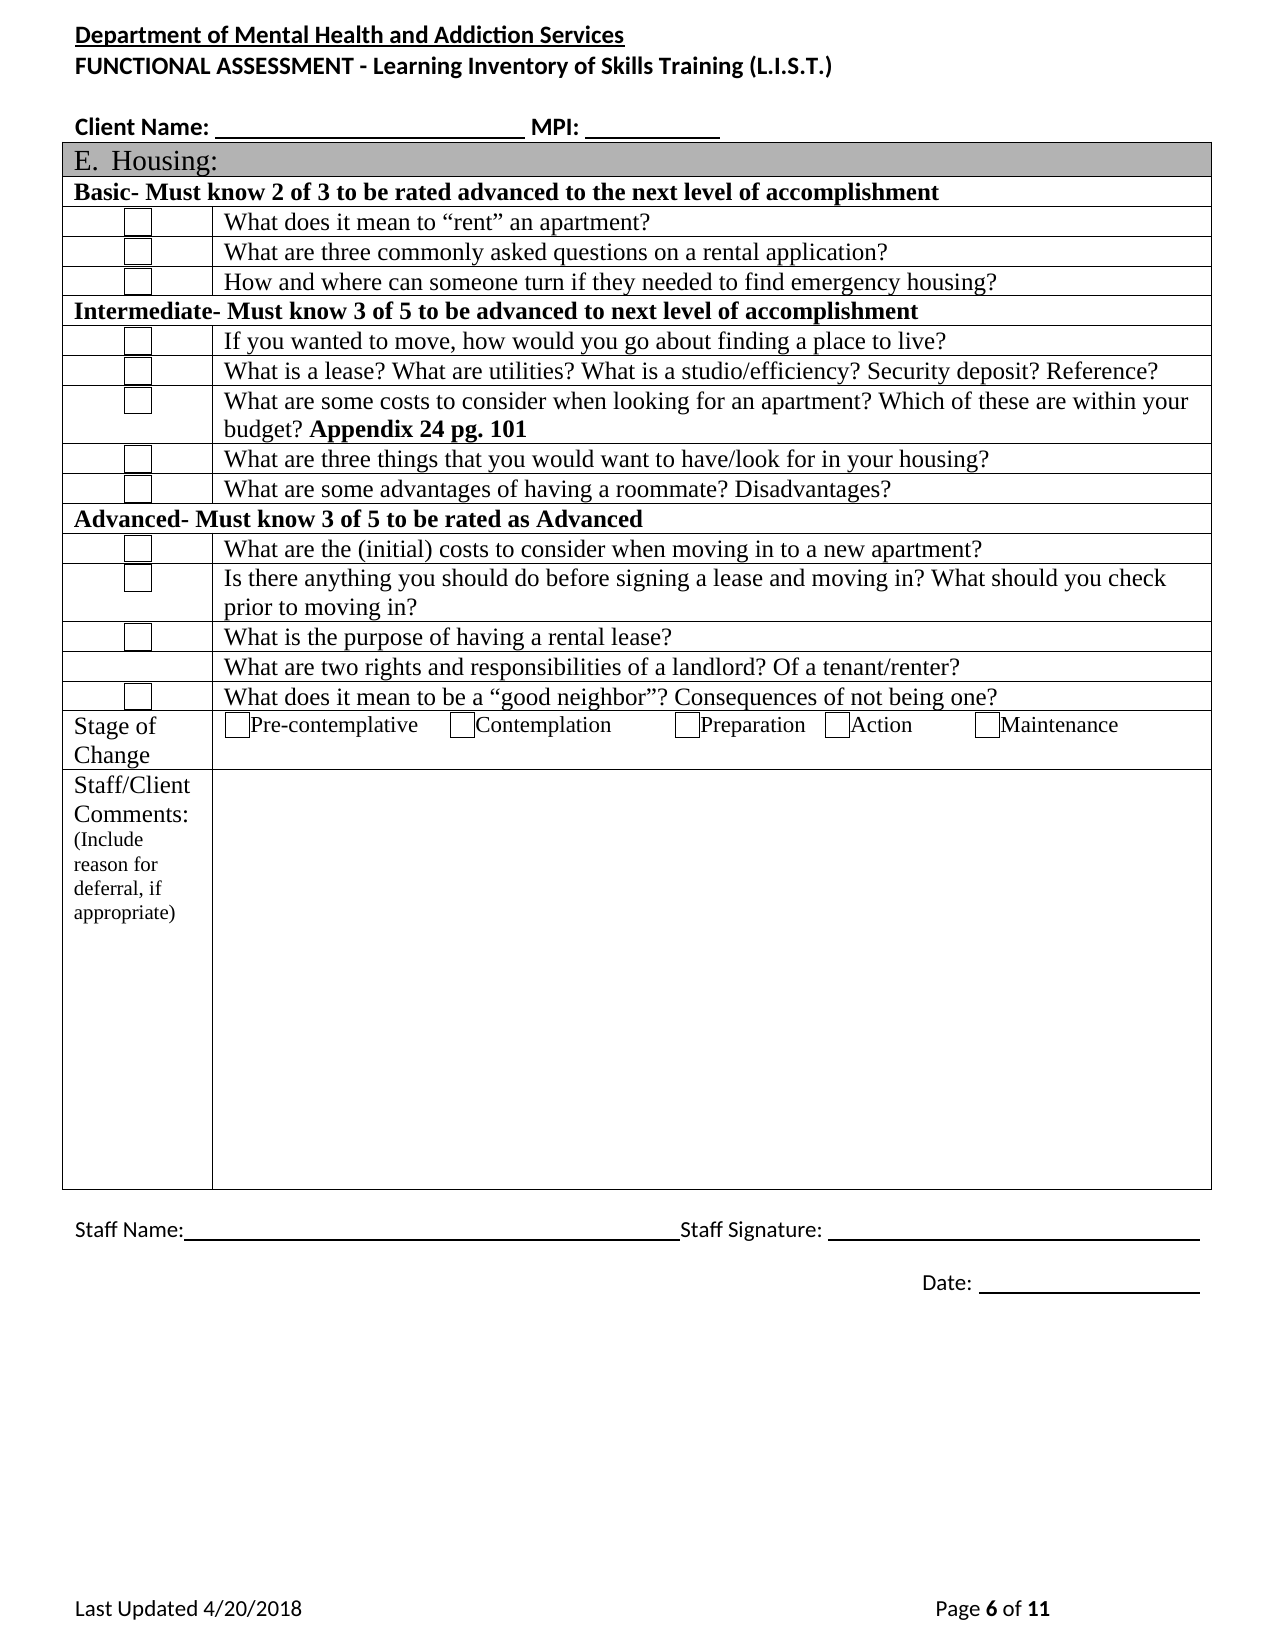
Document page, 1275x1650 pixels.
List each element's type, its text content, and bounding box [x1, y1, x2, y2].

table_cell [63, 267, 212, 295]
table_cell [63, 564, 212, 621]
table_cell [63, 326, 212, 355]
table_cell [63, 237, 212, 266]
table_cell If you wanted to move, how would you go about finding a place to live? [213, 326, 1211, 355]
table_cell Intermediate- Must know 3 of 5 to be advanced to next level of accomplishment [63, 296, 1211, 325]
table_cell What are three things that you would want to have/look for in your housing? [213, 444, 1211, 473]
table_cell [63, 474, 212, 503]
text Staff Name: Staff Signature: [75, 1215, 1215, 1243]
table_cell [63, 207, 212, 236]
table_cell [63, 534, 212, 562]
table_cell Advanced- Must know 3 of 5 to be rated as Advanced [63, 504, 1211, 533]
table_cell What are some costs to consider when looking for an apartment? Which of these are within your budget? Appendix 24 pg. 101 [213, 386, 1211, 443]
table_cell [213, 770, 1211, 1189]
table_cell [63, 386, 212, 443]
text Date: [75, 1268, 1215, 1296]
table_cell What are two rights and responsibilities of a landlord? Of a tenant/renter? [213, 652, 1211, 681]
table_cell Stage of Change [63, 711, 212, 769]
table_cell [63, 652, 212, 681]
table_cell [63, 682, 212, 710]
table_cell [63, 444, 212, 473]
table_cell What does it mean to be a “good neighbor”? Consequences of not being one? [213, 682, 1211, 710]
table_cell What are the (initial) costs to consider when moving in to a new apartment? [213, 534, 1211, 562]
table_cell What is the purpose of having a rental lease? [213, 622, 1211, 651]
table_cell How and where can someone turn if they needed to find emergency housing? [213, 267, 1211, 295]
table_cell [63, 356, 212, 385]
table_cell What does it mean to “rent” an apartment? [213, 207, 1211, 236]
table_cell What are some advantages of having a roommate? Disadvantages? [213, 474, 1211, 503]
table_cell Is there anything you should do before signing a lease and moving in? What should you check prior to moving in? [213, 564, 1211, 621]
table_header Housing: [63, 143, 1211, 176]
table_cell Pre-contemplative Contemplation Preparation Action Maintenance [213, 711, 1211, 769]
table_cell What are three commonly asked questions on a rental application? [213, 237, 1211, 266]
table_cell What is a lease? What are utilities? What is a studio/efficiency? Security deposit? Reference? [213, 356, 1211, 385]
table_cell Staff/Client Comments: (Include reason for deferral, if appropriate) [63, 770, 212, 1189]
table_cell Basic- Must know 2 of 3 to be rated advanced to the next level of accomplishment [63, 177, 1211, 206]
table_cell [63, 622, 212, 651]
